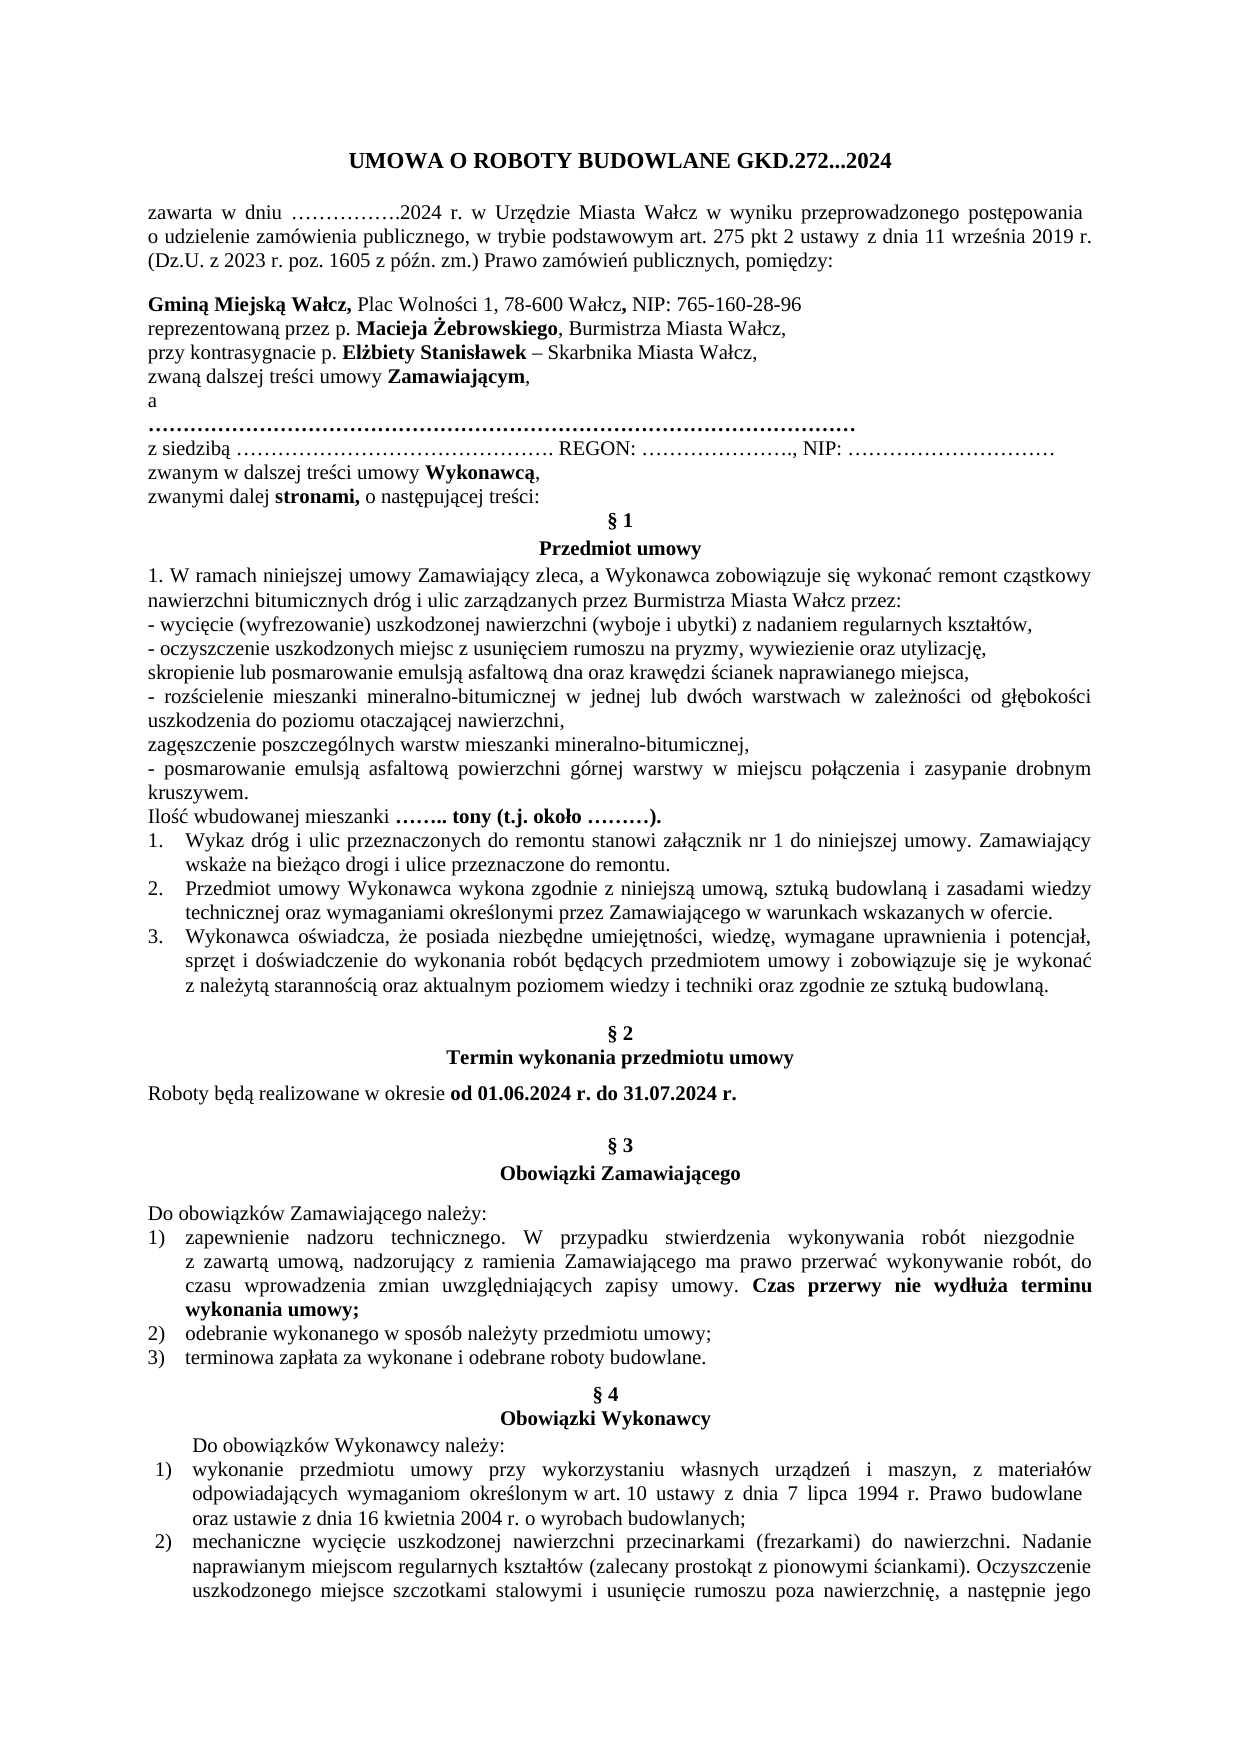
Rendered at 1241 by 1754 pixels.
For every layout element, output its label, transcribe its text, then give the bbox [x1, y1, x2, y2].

text § 4 [118, 1382, 1093, 1406]
text a [148, 388, 1093, 412]
text § 2 [148, 1021, 1093, 1045]
text Ilość wbudowanej mieszanki …….. tony (t.j. około ………). [148, 804, 1093, 828]
text 1. W ramach niniejszej umowy Zamawiający zleca, a Wykonawca zobowiązuje się wykonać remont cząstkowy nawierzchni bitumicznych dróg i ulic zarządzanych przez Burmistrza Miasta Wałcz przez: [148, 563, 1093, 612]
list Wykaz dróg i ulic przeznaczonych do remontu stanowi załącznik nr 1 do niniejszej umowy. Zamawiający wskaże na bieżąco drogi i ulice przeznaczone do remontu. [148, 828, 1093, 876]
list Przedmiot umowy Wykonawca wykona zgodnie z niniejszą umową, sztuką budowlaną i zasadami wiedzy technicznej oraz wymaganiami określonymi przez Zamawiającego w warunkach wskazanych w ofercie. [148, 876, 1093, 924]
text UMOWA O ROBOTY BUDOWLANE GKD.272...2024 [148, 148, 1093, 174]
text reprezentowaną przez p. Macieja Żebrowskiego, Burmistrza Miasta Wałcz, [148, 316, 1093, 340]
text - oczyszczenie uszkodzonych miejsc z usunięciem rumoszu na pryzmy, wywiezienie oraz utylizację, [148, 636, 1093, 660]
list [154, 1529, 1093, 1602]
list Wykonawca oświadcza, że posiada niezbędne umiejętności, wiedzę, wymagane uprawnienia i potencjał, sprzęt i doświadczenie do wykonania robót będących przedmiotem umowy i zobowiązuje się je wykonać z należytą starannością oraz aktualnym poziomem wiedzy i techniki oraz zgodnie ze sztuką budowlaną. [148, 924, 1093, 997]
list terminowa zapłata za wykonane i odebrane roboty budowlane. [147, 1345, 1093, 1369]
list wykonanie przedmiotu umowy przy wykorzystaniu własnych urządzeń i maszyn, z materiałów odpowiadających wymaganiom określonym w art. 10 ustawy z dnia 7 lipca 1994 r. Prawo budowlane oraz ustawie z dnia 16 kwietnia 2004 r. o wyrobach budowlanych; [154, 1457, 1093, 1529]
text zwanymi dalej stronami, o następującej treści: [148, 484, 1093, 508]
text Gminą Miejską Wałcz, Plac Wolności 1, 78-600 Wałcz, NIP: 765-160-28-96 [148, 292, 1093, 316]
text zwanym w dalszej treści umowy Wykonawcą, [148, 460, 1093, 484]
text Do obowiązków Wykonawcy należy: [192, 1433, 1093, 1457]
text Obowiązki Wykonawcy [118, 1406, 1093, 1430]
text przy kontrasygnacie p. Elżbiety Stanisławek – Skarbnika Miasta Wałcz, [148, 340, 1093, 364]
list odebranie wykonanego w sposób należyty przedmiotu umowy; [148, 1321, 1093, 1345]
list zapewnienie nadzoru technicznego. W przypadku stwierdzenia wykonywania robót niezgodnie z zawartą umową, nadzorujący z ramienia Zamawiającego ma prawo przerwać wykonywanie robót, do czasu wprowadzenia zmian uwzględniających zapisy umowy. Czas przerwy nie wydłuża terminu wykonania umowy; [148, 1225, 1093, 1321]
text § 3 [148, 1133, 1093, 1157]
text § 1 [148, 508, 1093, 532]
text - rozścielenie mieszanki mineralno-bitumicznej w jednej lub dwóch warstwach w zależności od głębokości uszkodzenia do poziomu otaczającej nawierzchni, [148, 684, 1093, 732]
text zawarta w dniu …………….2024 r. w Urzędzie Miasta Wałcz w wyniku przeprowadzonego postępowania o udzielenie zamówienia publicznego, w trybie podstawowym art. 275 pkt 2 ustawy z dnia 11 września 2019 r. (Dz.U. z 2023 r. poz. 1605 z późn. zm.) Prawo zamówień publicznych, pomiędzy: [148, 200, 1093, 272]
text Do obowiązków Zamawiającego należy: [148, 1201, 1093, 1225]
text Termin wykonania przedmiotu umowy [148, 1045, 1093, 1069]
text - posmarowanie emulsją asfaltową powierzchni górnej warstwy w miejscu połączenia i zasypanie drobnym kruszywem. [148, 756, 1093, 804]
text Przedmiot umowy [148, 536, 1093, 560]
text Roboty będą realizowane w okresie od 01.06.2024 r. do 31.07.2024 r. [148, 1081, 1093, 1105]
text Obowiązki Zamawiającego [148, 1161, 1093, 1184]
text zagęszczenie poszczególnych warstw mieszanki mineralno-bitumicznej, [148, 732, 1093, 756]
text ………………………………………………………………………………………… [148, 412, 1093, 436]
text - wycięcie (wyfrezowanie) uszkodzonej nawierzchni (wyboje i ubytki) z nadaniem regularnych kształtów, [148, 612, 1093, 636]
text zwaną dalszej treści umowy Zamawiającym, [148, 364, 1093, 388]
text z siedzibą ………………………………………. REGON: …………………., NIP: ………………………… [148, 436, 1093, 460]
text skropienie lub posmarowanie emulsją asfaltową dna oraz krawędzi ścianek naprawianego miejsca, [148, 660, 1093, 684]
